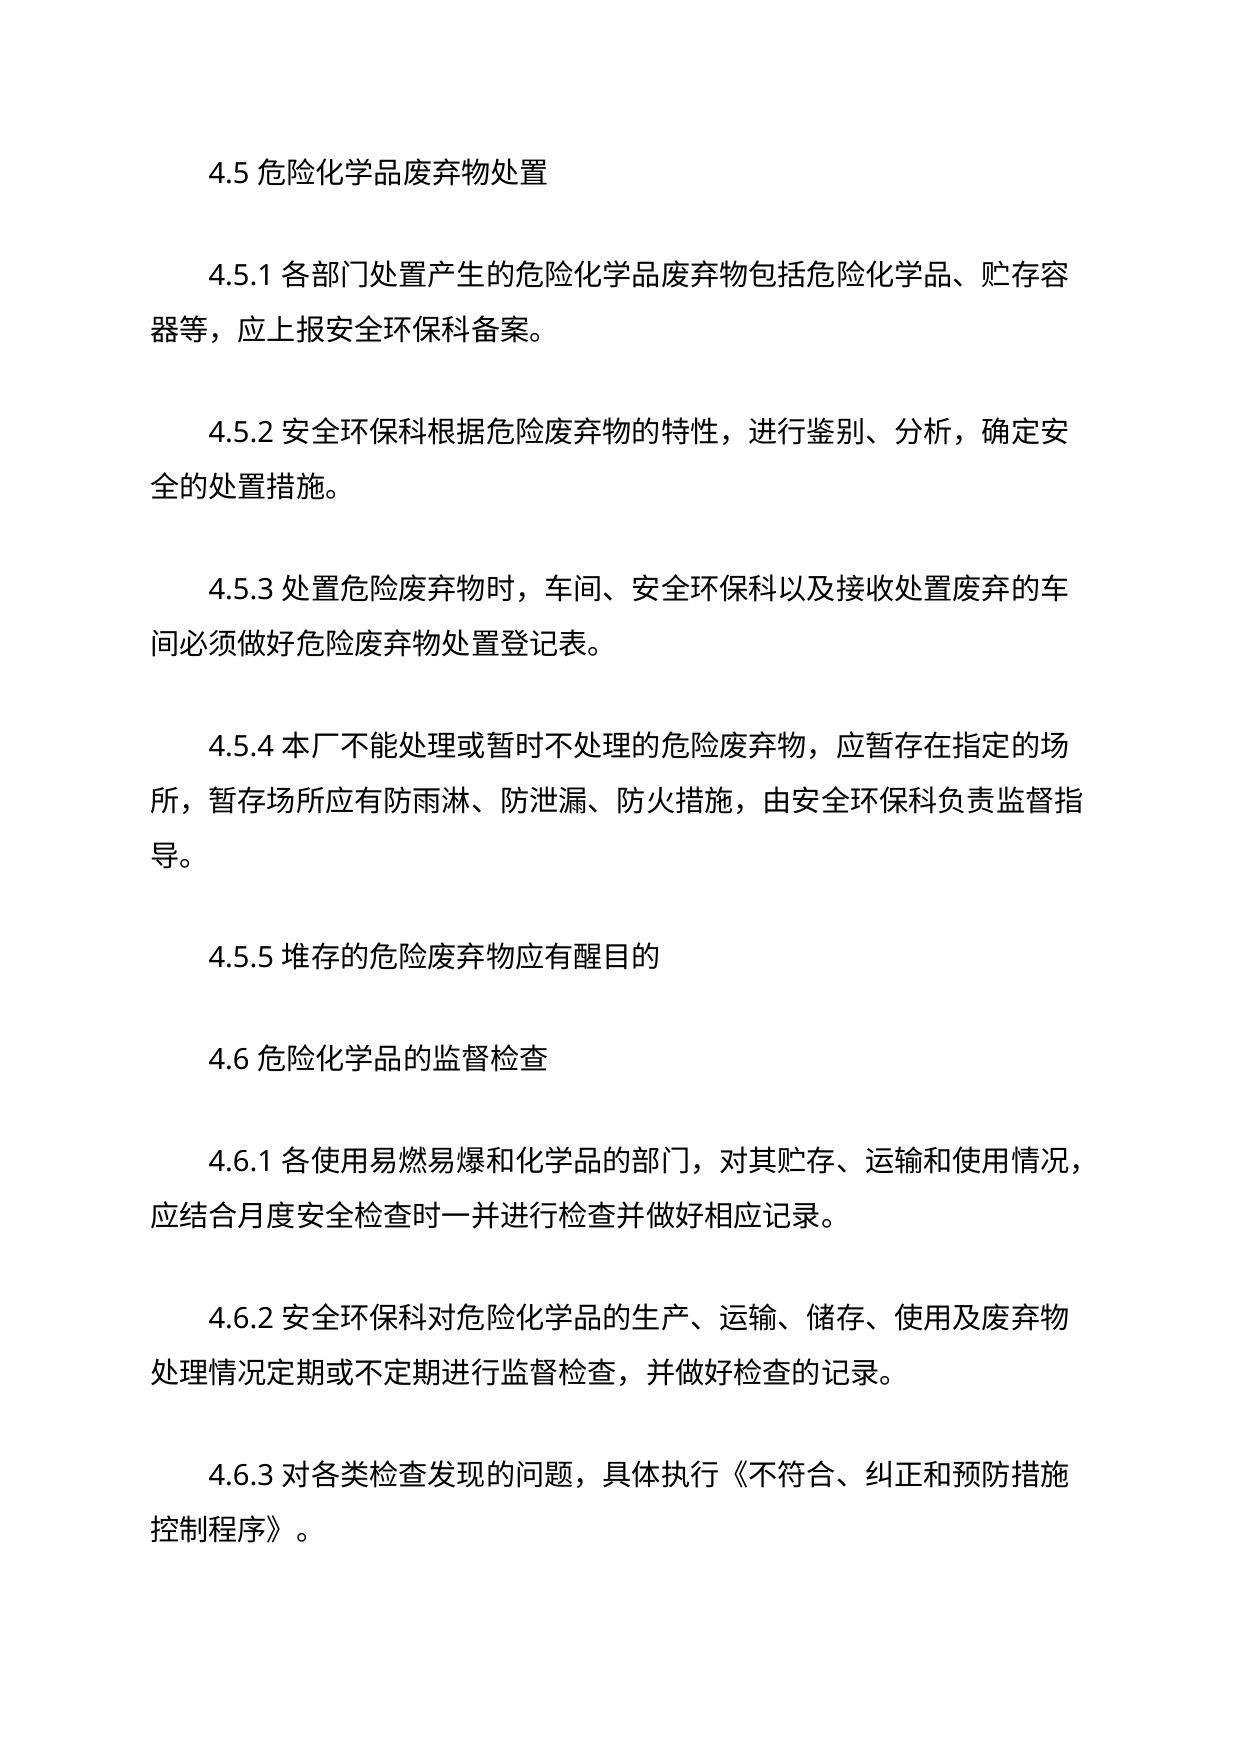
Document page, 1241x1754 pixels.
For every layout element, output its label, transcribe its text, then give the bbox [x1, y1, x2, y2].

text 4.5 危险化学品废弃物处置 [150, 150, 1090, 192]
text 4.5.5 堆存的危险废弃物应有醒目的 [150, 934, 1090, 976]
text 4.5.2 安全环保科根据危险废弃物的特性，进行鉴别、分析，确定安全的处置措施。 [150, 409, 1090, 506]
text 4.6.3 对各类检查发现的问题，具体执行《不符合、纠正和预防措施控制程序》。 [150, 1451, 1090, 1549]
text 4.6.1 各使用易燃易爆和化学品的部门，对其贮存、运输和使用情况，应结合月度安全检查时一并进行检查并做好相应记录。 [150, 1138, 1090, 1235]
text 4.6 危险化学品的监督检查 [150, 1036, 1090, 1078]
text 4.5.3 处置危险废弃物时，车间、安全环保科以及接收处置废弃的车间必须做好危险废弃物处置登记表。 [150, 566, 1090, 663]
text 4.5.1 各部门处置产生的危险化学品废弃物包括危险化学品、贮存容器等，应上报安全环保科备案。 [150, 252, 1090, 349]
text 4.6.2 安全环保科对危险化学品的生产、运输、储存、使用及废弃物处理情况定期或不定期进行监督检查，并做好检查的记录。 [150, 1295, 1090, 1392]
text 4.5.4 本厂不能处理或暂时不处理的危险废弃物，应暂存在指定的场所，暂存场所应有防雨淋、防泄漏、防火措施，由安全环保科负责监督指导。 [150, 722, 1090, 874]
